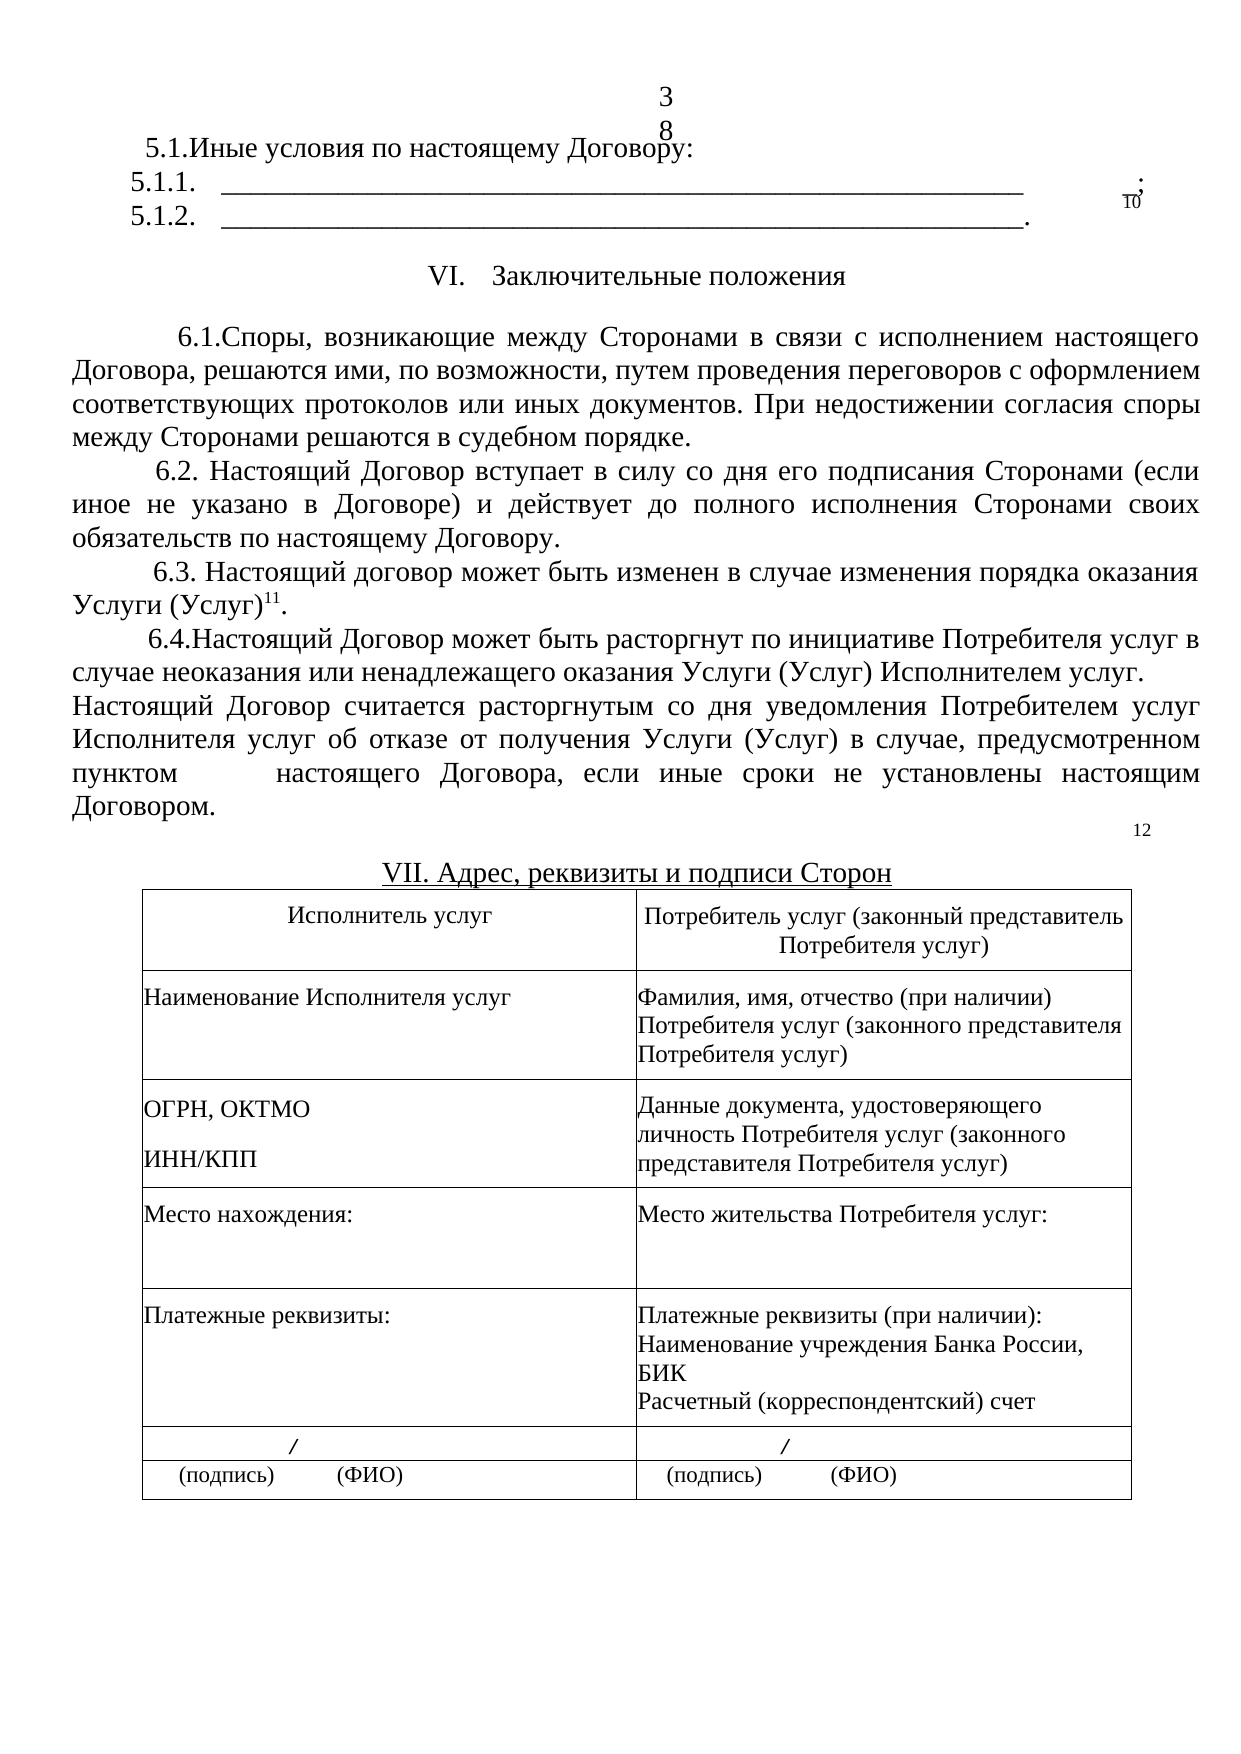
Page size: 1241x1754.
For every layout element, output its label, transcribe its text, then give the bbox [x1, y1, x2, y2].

table_header Потребитель услуг (законный представитель Потребителя услуг) [637, 890, 1131, 970]
text VII. Адрес, реквизиты и подписи Сторон [72, 856, 1202, 889]
list Заключительные положения [72, 258, 1202, 292]
text 5.1.1. _______________________________________________________ [72, 164, 1202, 198]
table_cell (подпись) (ФИО) [143, 1461, 636, 1499]
table_cell Фамилия, имя, отчество (при наличии) Потребителя услуг (законного представителя Потребителя услуг) [637, 971, 1131, 1079]
table_cell (подпись) (ФИО) [637, 1461, 1131, 1499]
table_cell / [637, 1427, 1131, 1460]
text 6.2. Настоящий Договор вступает в силу со дня его подписания Сторонами (если иное не указано в Договоре) и действует до полного исполнения Сторонами своих обязательств по настоящему Договору. [72, 453, 1202, 554]
text Настоящий Договор считается расторгнутым со дня уведомления Потребителем услуг Исполнителя услуг об отказе от получения Услуги (Услуг) в случае, предусмотренном пунктом настоящего Договора, если иные сроки не установлены настоящим Договором. [72, 688, 1202, 822]
table_cell ОГРН, ОКТМО ИНН/КПП [143, 1080, 636, 1187]
text 6.3. Настоящий договор может быть изменен в случае изменения порядка оказания Услуги (Услуг)11. [72, 554, 1202, 621]
table_cell Платежные реквизиты (при наличии): Наименование учреждения Банка России, БИК Расчетный (корреспондентский) счет [637, 1289, 1131, 1426]
text 6.1.Споры, возникающие между Сторонами в связи с исполнением настоящего Договора, решаются ими, по возможности, путем проведения переговоров с оформлением соответствующих протоколов или иных документов. При недостижении согласия споры между Сторонами решаются в судебном порядке. [72, 319, 1202, 453]
table_header Исполнитель услуг [143, 890, 636, 970]
table_cell Данные документа, удостоверяющего личность Потребителя услуг (законного представителя Потребителя услуг) [637, 1080, 1131, 1187]
table_cell Место жительства Потребителя услуг: [637, 1188, 1131, 1288]
table_cell Платежные реквизиты: [143, 1289, 636, 1426]
text 6.4.Настоящий Договор может быть расторгнут по инициативе Потребителя услуг в случае неоказания или ненадлежащего оказания Услуги (Услуг) Исполнителем услуг. [72, 621, 1202, 688]
text 5.1.2. _______________________________________________________. [72, 198, 1202, 231]
table_cell / [143, 1427, 636, 1460]
table_cell Место нахождения: [143, 1188, 636, 1288]
text 5.1.Иные условия по настоящему Договору: [72, 131, 1202, 164]
table_cell Наименование Исполнителя услуг [143, 971, 636, 1079]
